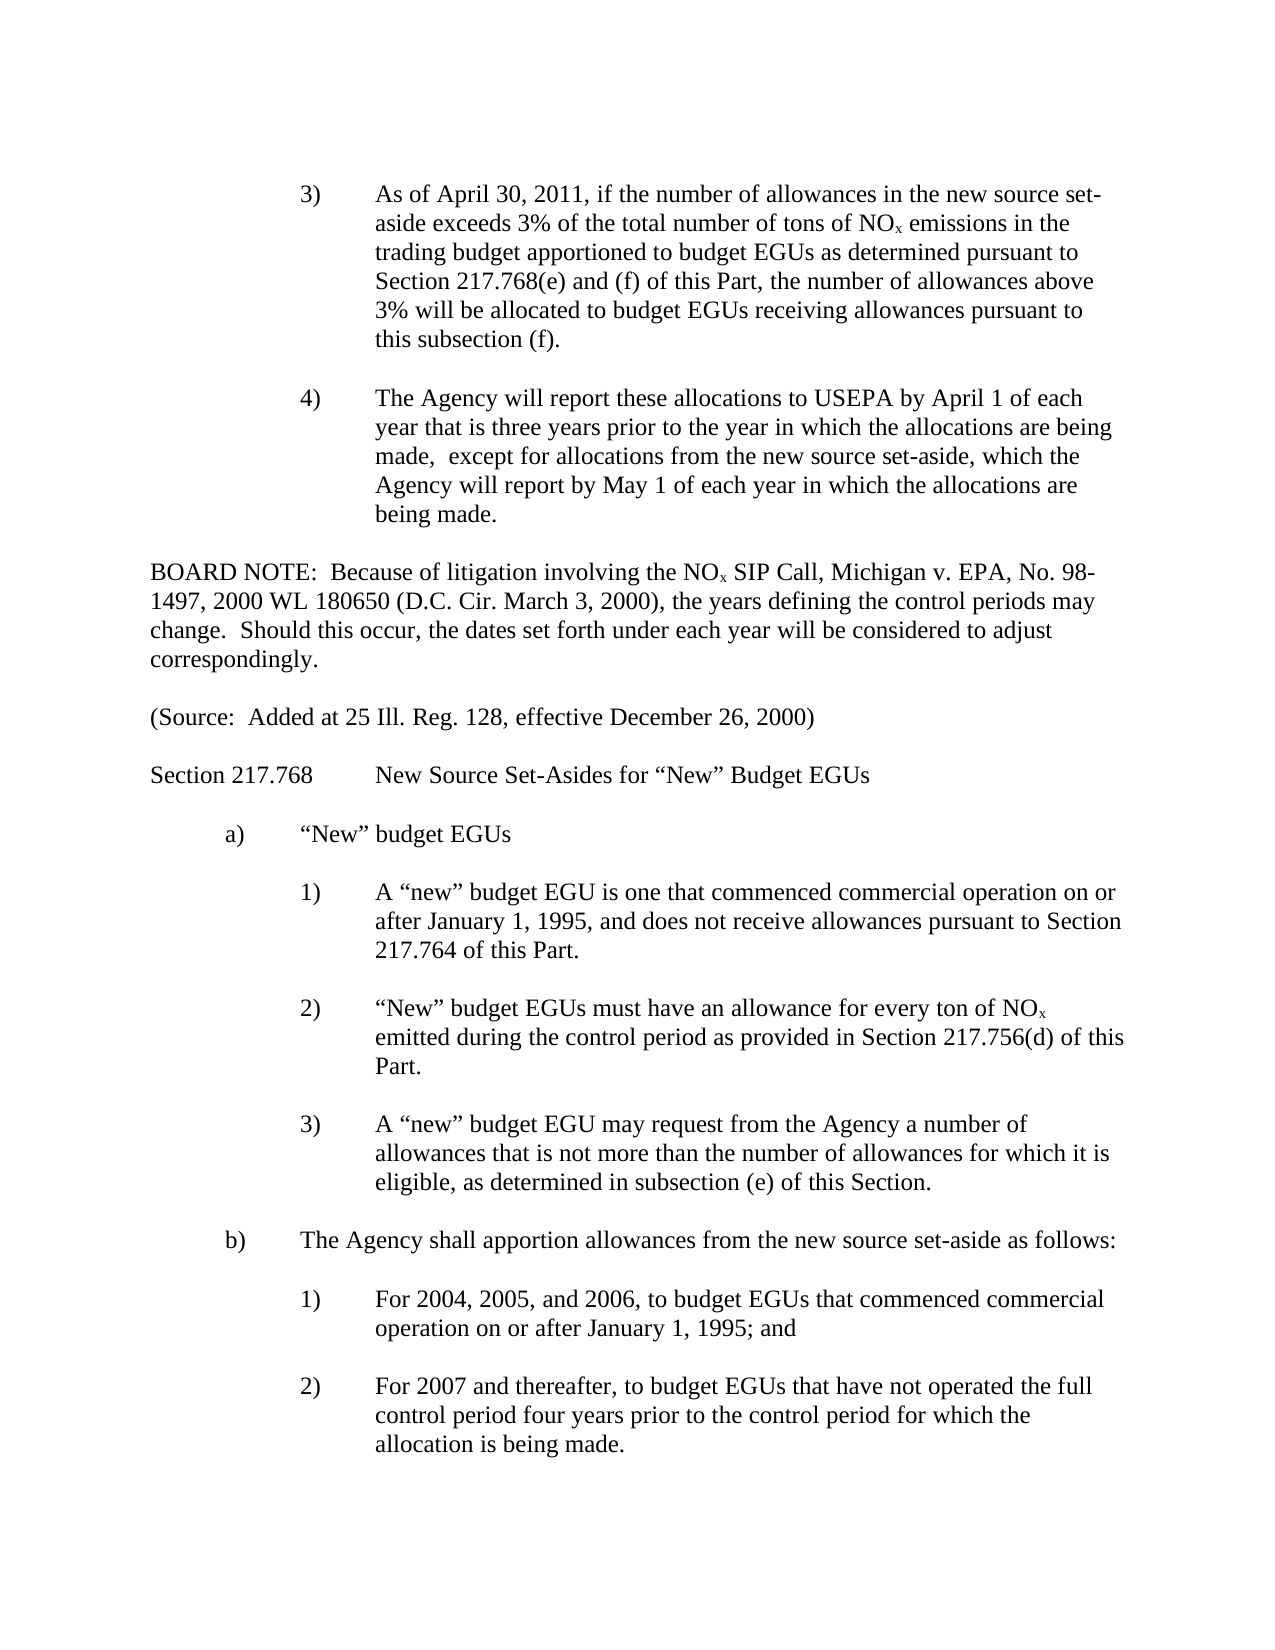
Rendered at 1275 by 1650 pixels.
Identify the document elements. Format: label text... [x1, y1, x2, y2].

text 4) The Agency will report these allocations to USEPA by April 1 of each year that is three years prior to the year in which the allocations are being made, except for allocations from the new source set-aside, which the Agency will report by May 1 of each year in which the allocations are being made. [300, 382, 1125, 528]
text 1) For 2004, 2005, and 2006, to budget EGUs that commenced commercial operation on or after January 1, 1995; and [300, 1283, 1125, 1342]
text Section 217.768 New Source Set-Asides for “New” Budget EGUs [150, 760, 1125, 789]
text 3) A “new” budget EGU may request from the Agency a number of allowances that is not more than the number of allowances for which it is eligible, as determined in subsection (e) of this Section. [300, 1109, 1125, 1196]
text 2) For 2007 and thereafter, to budget EGUs that have not operated the full control period four years prior to the control period for which the allocation is being made. [300, 1371, 1125, 1458]
text a) “New” budget EGUs [225, 818, 1125, 847]
text 2) “New” budget EGUs must have an allowance for every ton of NOx emitted during the control period as provided in Section 217.756(d) of this Part. [300, 993, 1125, 1080]
text (Source: Added at 25 Ill. Reg. 128, effective December 26, 2000) [150, 702, 1125, 731]
text 1) A “new” budget EGU is one that commenced commercial operation on or after January 1, 1995, and does not receive allowances pursuant to Section 217.764 of this Part. [300, 877, 1125, 964]
text 3) As of April 30, 2011, if the number of allowances in the new source set-aside exceeds 3% of the total number of tons of NOx emissions in the trading budget apportioned to budget EGUs as determined pursuant to Section 217.768(e) and (f) of this Part, the number of allowances above 3% will be allocated to budget EGUs receiving allowances pursuant to this subsection (f). [300, 179, 1125, 353]
text b) The Agency shall apportion allowances from the new source set-aside as follows: [225, 1225, 1125, 1254]
text BOARD NOTE: Because of litigation involving the NOx SIP Call, Michigan v. EPA, No. 98-1497, 2000 WL 180650 (D.C. Cir. March 3, 2000), the years defining the control periods may change. Should this occur, the dates set forth under each year will be considered to adjust correspondingly. [150, 557, 1125, 673]
